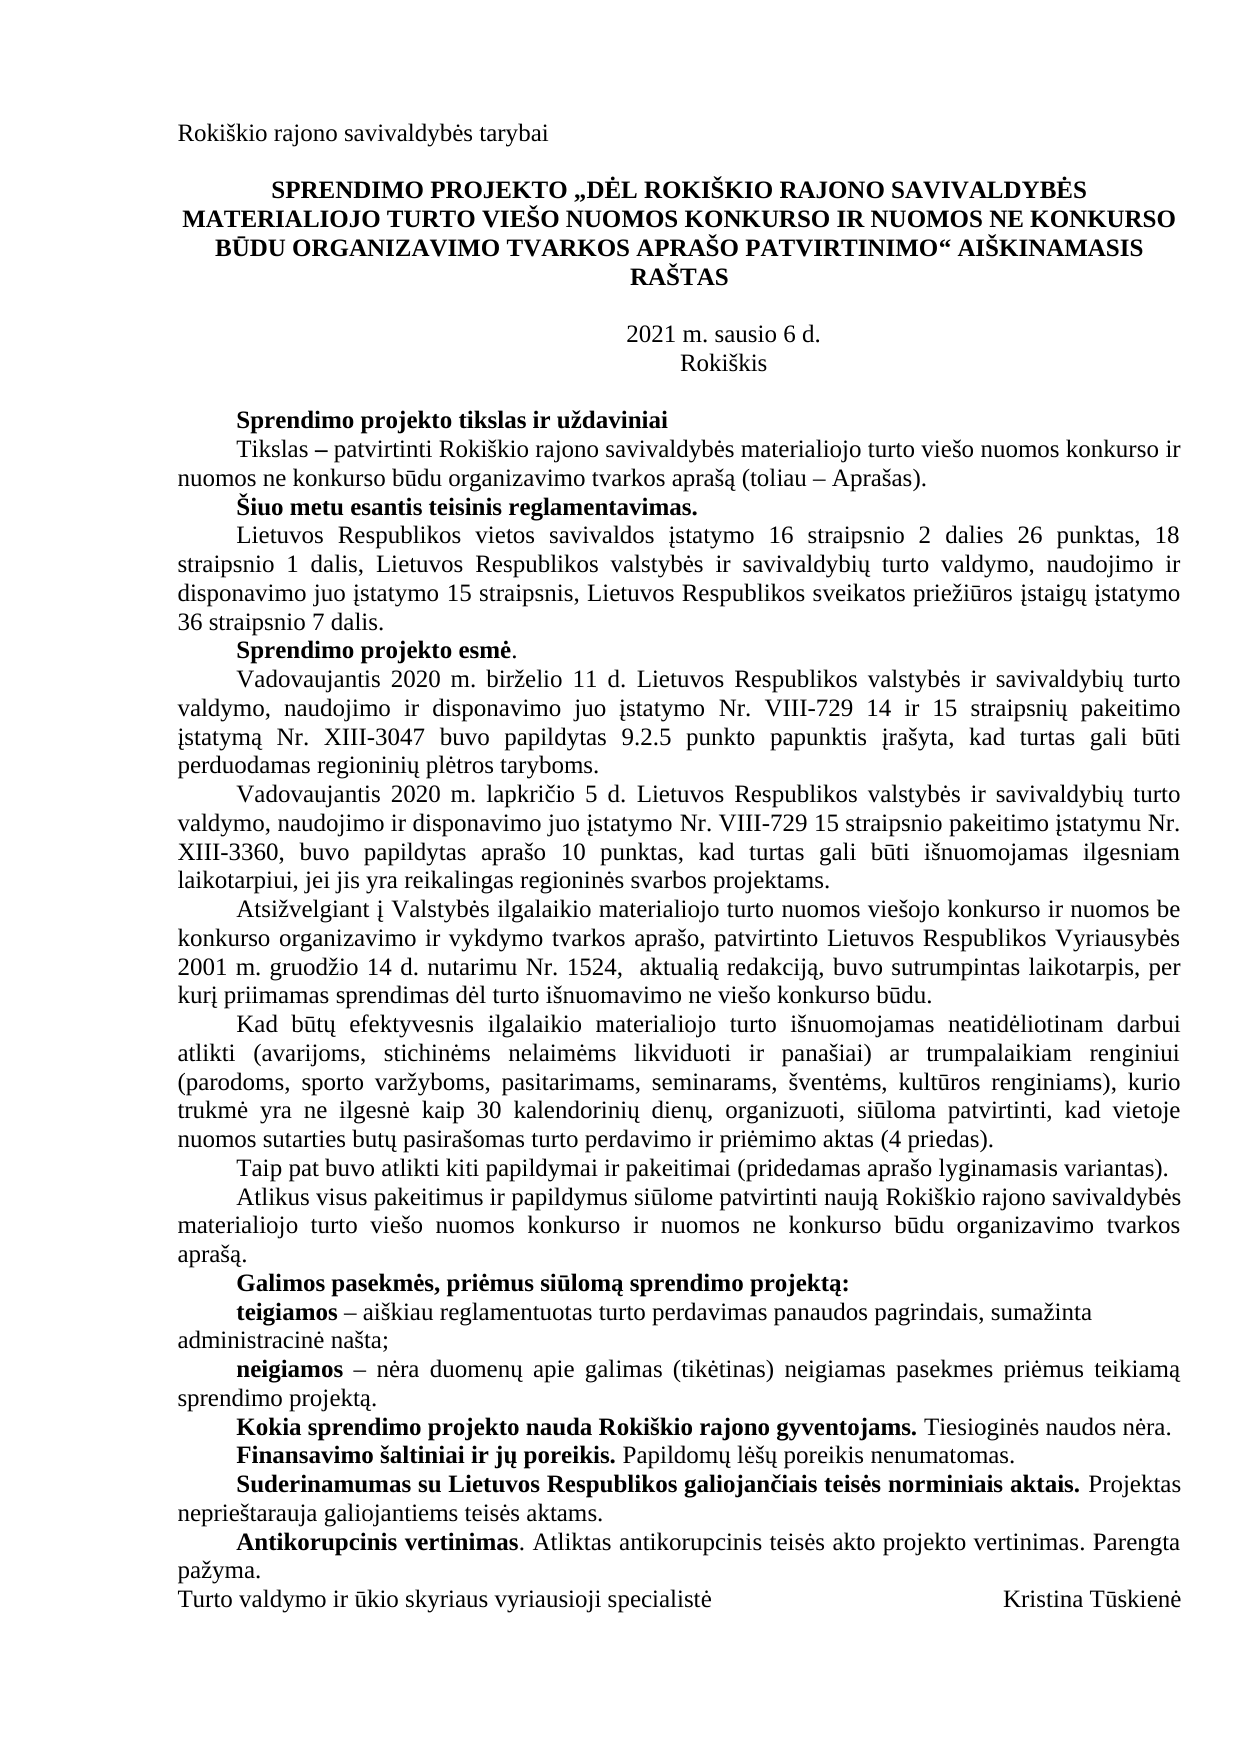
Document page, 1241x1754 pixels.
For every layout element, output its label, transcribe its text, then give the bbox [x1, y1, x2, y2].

text Antikorupcinis vertinimas. Atliktas antikorupcinis teisės akto projekto vertinimas. Parengta pažyma. [177, 1527, 1181, 1584]
table_header Kristina Tūskienė [827, 1584, 1192, 1613]
text Tikslas – patvirtinti Rokiškio rajono savivaldybės materialiojo turto viešo nuomos konkurso ir nuomos ne konkurso būdu organizavimo tvarkos aprašą (toliau – Aprašas). [177, 434, 1181, 492]
text Vadovaujantis 2020 m. birželio 11 d. Lietuvos Respublikos valstybės ir savivaldybių turto valdymo, naudojimo ir disponavimo juo įstatymo Nr. VIII-729 14 ir 15 straipsnių pakeitimo įstatymą Nr. XIII-3047 buvo papildytas 9.2.5 punkto papunktis įrašyta, kad turtas gali būti perduodamas regioninių plėtros taryboms. [177, 664, 1181, 779]
text Vadovaujantis 2020 m. lapkričio 5 d. Lietuvos Respublikos valstybės ir savivaldybių turto valdymo, naudojimo ir disponavimo juo įstatymo Nr. VIII-729 15 straipsnio pakeitimo įstatymu Nr. XIII-3360, buvo papildytas aprašo 10 punktas, kad turtas gali būti išnuomojamas ilgesniam laikotarpiui, jei jis yra reikalingas regioninės svarbos projektams. [177, 779, 1181, 894]
text Šiuo metu esantis teisinis reglamentavimas. [177, 492, 1181, 521]
text Taip pat buvo atlikti kiti papildymai ir pakeitimai (pridedamas aprašo lyginamasis variantas). [177, 1153, 1181, 1182]
text Kad būtų efektyvesnis ilgalaikio materialiojo turto išnuomojamas neatidėliotinam darbui atlikti (avarijoms, stichinėms nelaimėms likviduoti ir panašiai) ar trumpalaikiam renginiui (parodoms, sporto varžyboms, pasitarimams, seminarams, šventėms, kultūros renginiams), kurio trukmė yra ne ilgesnė kaip 30 kalendorinių dienų, organizuoti, siūloma patvirtinti, kad vietoje nuomos sutarties butų pasirašomas turto perdavimo ir priėmimo aktas (4 priedas). [177, 1009, 1181, 1153]
text Atlikus visus pakeitimus ir papildymus siūlome patvirtinti naują Rokiškio rajono savivaldybės materialiojo turto viešo nuomos konkurso ir nuomos ne konkurso būdu organizavimo tvarkos aprašą. [177, 1182, 1181, 1268]
text Sprendimo projekto tikslas ir uždaviniai [177, 406, 1181, 434]
text Galimos pasekmės, priėmus siūlomą sprendimo projektą: [177, 1268, 1181, 1297]
text 2021 m. sausio 6 d. [177, 319, 1181, 348]
text neigiamos – nėra duomenų apie galimas (tikėtinas) neigiamas pasekmes priėmus teikiamą sprendimo projektą. [177, 1354, 1181, 1412]
text teigiamos – aiškiau reglamentuotas turto perdavimas panaudos pagrindais, sumažinta administracinė našta; [177, 1297, 1181, 1354]
text Suderinamumas su Lietuvos Respublikos galiojančiais teisės norminiais aktais. Projektas neprieštarauja galiojantiems teisės aktams. [177, 1469, 1181, 1527]
text SPRENDIMO PROJEKTO „DĖL ROKIŠKIO RAJONO SAVIVALDYBĖS MATERIALIOJO TURTO VIEŠO NUOMOS KONKURSO IR NUOMOS NE KONKURSO BŪDU ORGANIZAVIMO TVARKOS APRAŠO PATVIRTINIMO“ AIŠKINAMASIS RAŠTAS [177, 176, 1181, 291]
text Rokiškio rajono savivaldybės tarybai [177, 118, 1181, 147]
text Sprendimo projekto esmė. [177, 636, 1181, 664]
table_header Turto valdymo ir ūkio skyriaus vyriausioji specialistė [166, 1584, 827, 1613]
text Rokiškis [177, 348, 1181, 377]
text Atsižvelgiant į Valstybės ilgalaikio materialiojo turto nuomos viešojo konkurso ir nuomos be konkurso organizavimo ir vykdymo tvarkos aprašo, patvirtinto Lietuvos Respublikos Vyriausybės 2001 m. gruodžio 14 d. nutarimu Nr. 1524, aktualią redakciją, buvo sutrumpintas laikotarpis, per kurį priimamas sprendimas dėl turto išnuomavimo ne viešo konkurso būdu. [177, 894, 1181, 1009]
text Finansavimo šaltiniai ir jų poreikis. Papildomų lėšų poreikis nenumatomas. [177, 1441, 1181, 1469]
text Lietuvos Respublikos vietos savivaldos įstatymo 16 straipsnio 2 dalies 26 punktas, 18 straipsnio 1 dalis, Lietuvos Respublikos valstybės ir savivaldybių turto valdymo, naudojimo ir disponavimo juo įstatymo 15 straipsnis, Lietuvos Respublikos sveikatos priežiūros įstaigų įstatymo 36 straipsnio 7 dalis. [177, 521, 1181, 636]
text Kokia sprendimo projekto nauda Rokiškio rajono gyventojams. Tiesioginės naudos nėra. [177, 1412, 1181, 1441]
